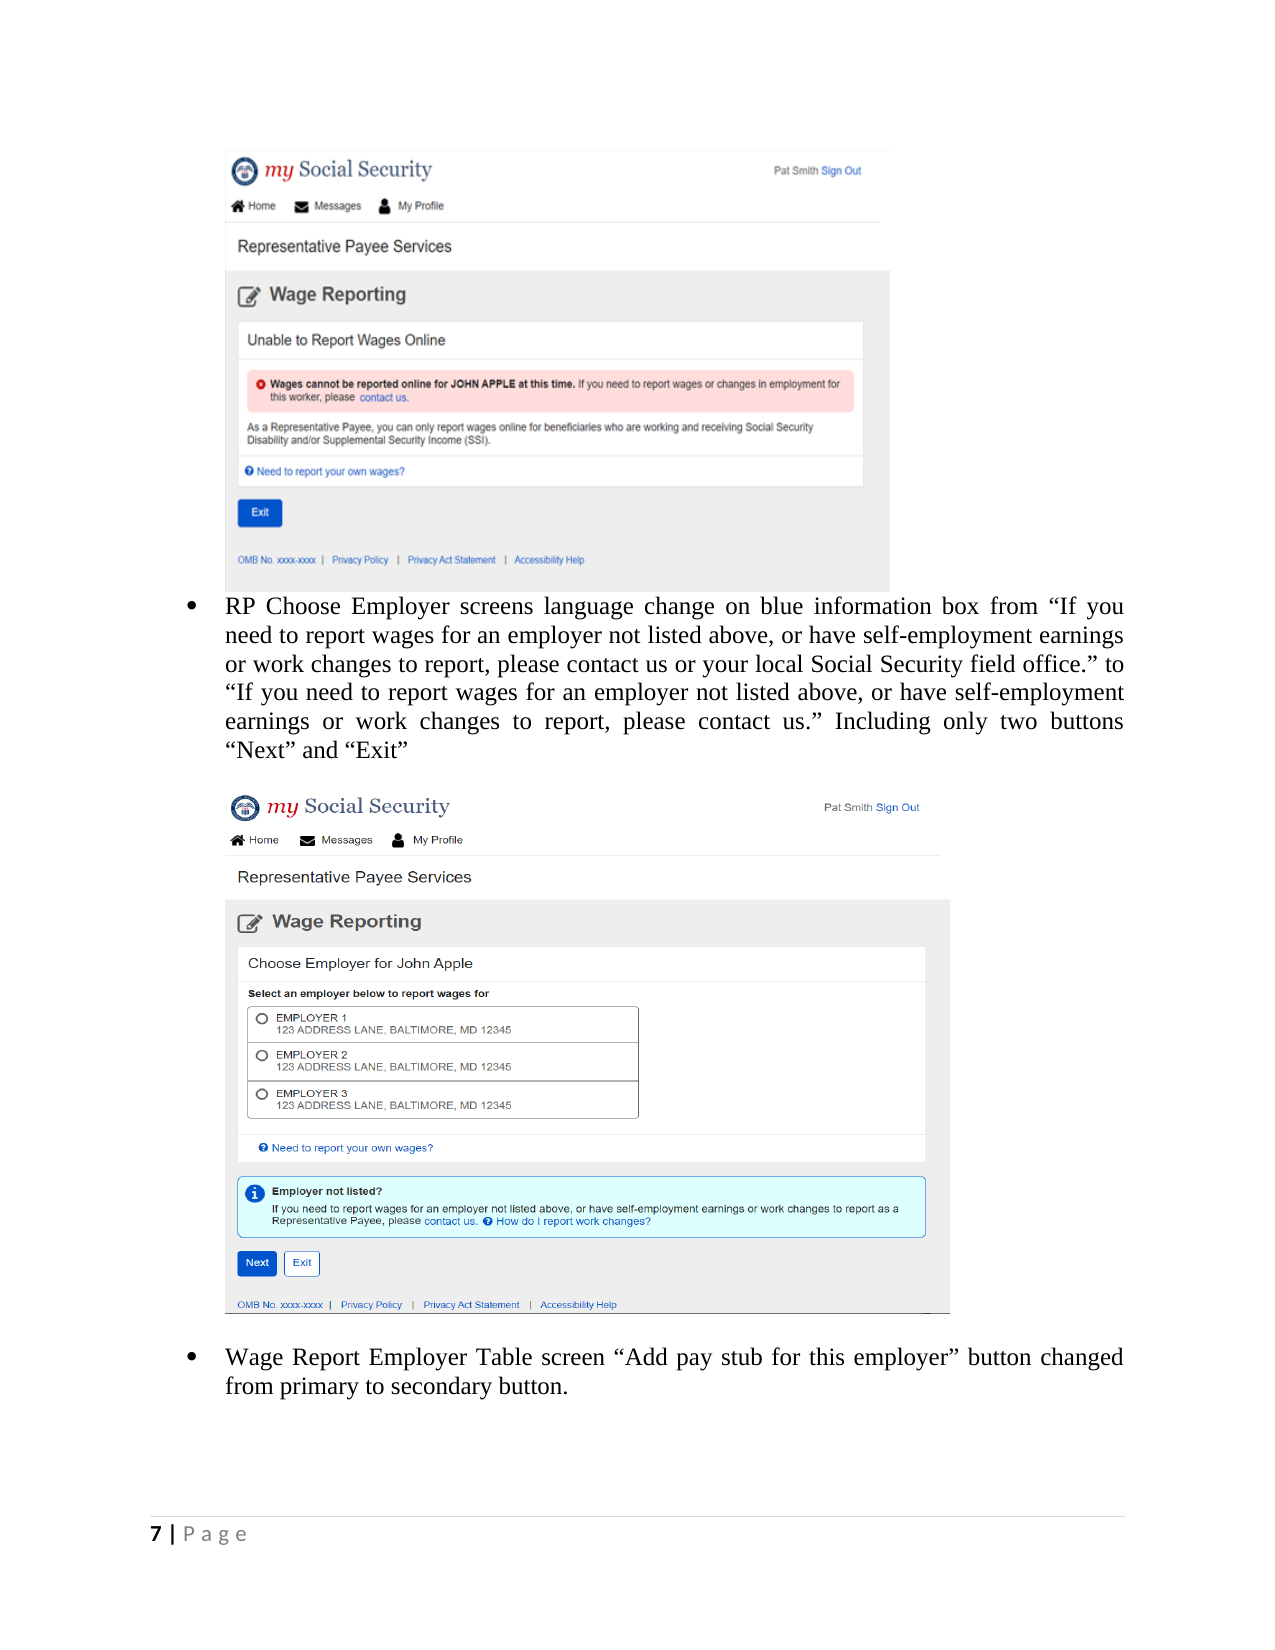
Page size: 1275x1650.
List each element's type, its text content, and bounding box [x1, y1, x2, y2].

list Wage Report Employer Table screen “Add pay stub for this employer” button changed from primary to secondary button. [187, 1342, 1125, 1400]
picture [225, 792, 951, 1314]
picture [225, 150, 890, 592]
list RP Choose Employer screens language change on blue information box from “If you need to report wages for an employer not listed above, or have self-employment earnings or work changes to report, please contact us or your local Social Security field office.” to “If you need to report wages for an employer not listed above, or have self-employment earnings or work changes to report, please contact us.” Including only two buttons “Next” and “Exit” [187, 591, 1125, 764]
